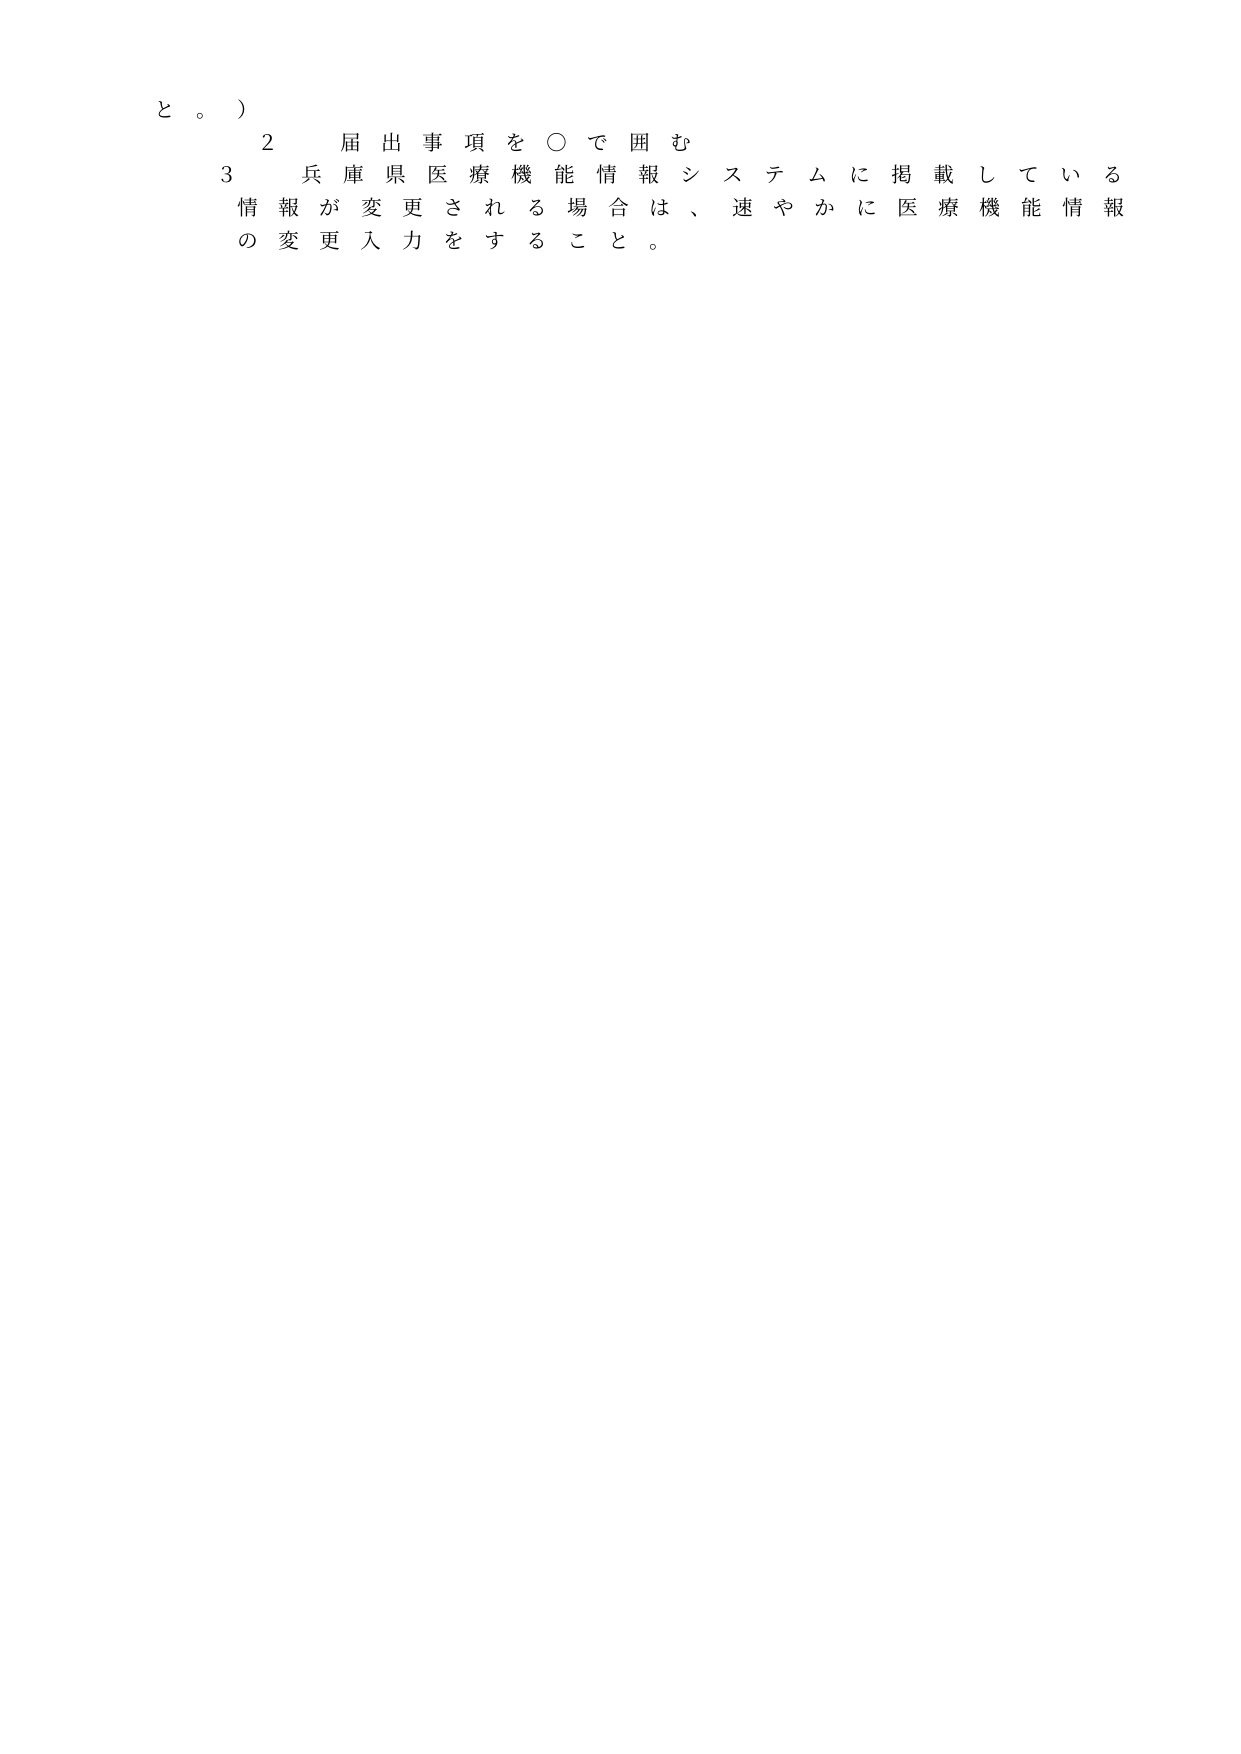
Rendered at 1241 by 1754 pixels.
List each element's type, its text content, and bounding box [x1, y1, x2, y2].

text ２ 届出事項を○で囲む [154, 124, 1053, 157]
text ３ 兵庫県医療機能情報システムに掲載している情報が変更される場合は、速やかに医療機能情報の変更入力をすること。 [212, 157, 1144, 255]
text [154, 92, 1053, 124]
